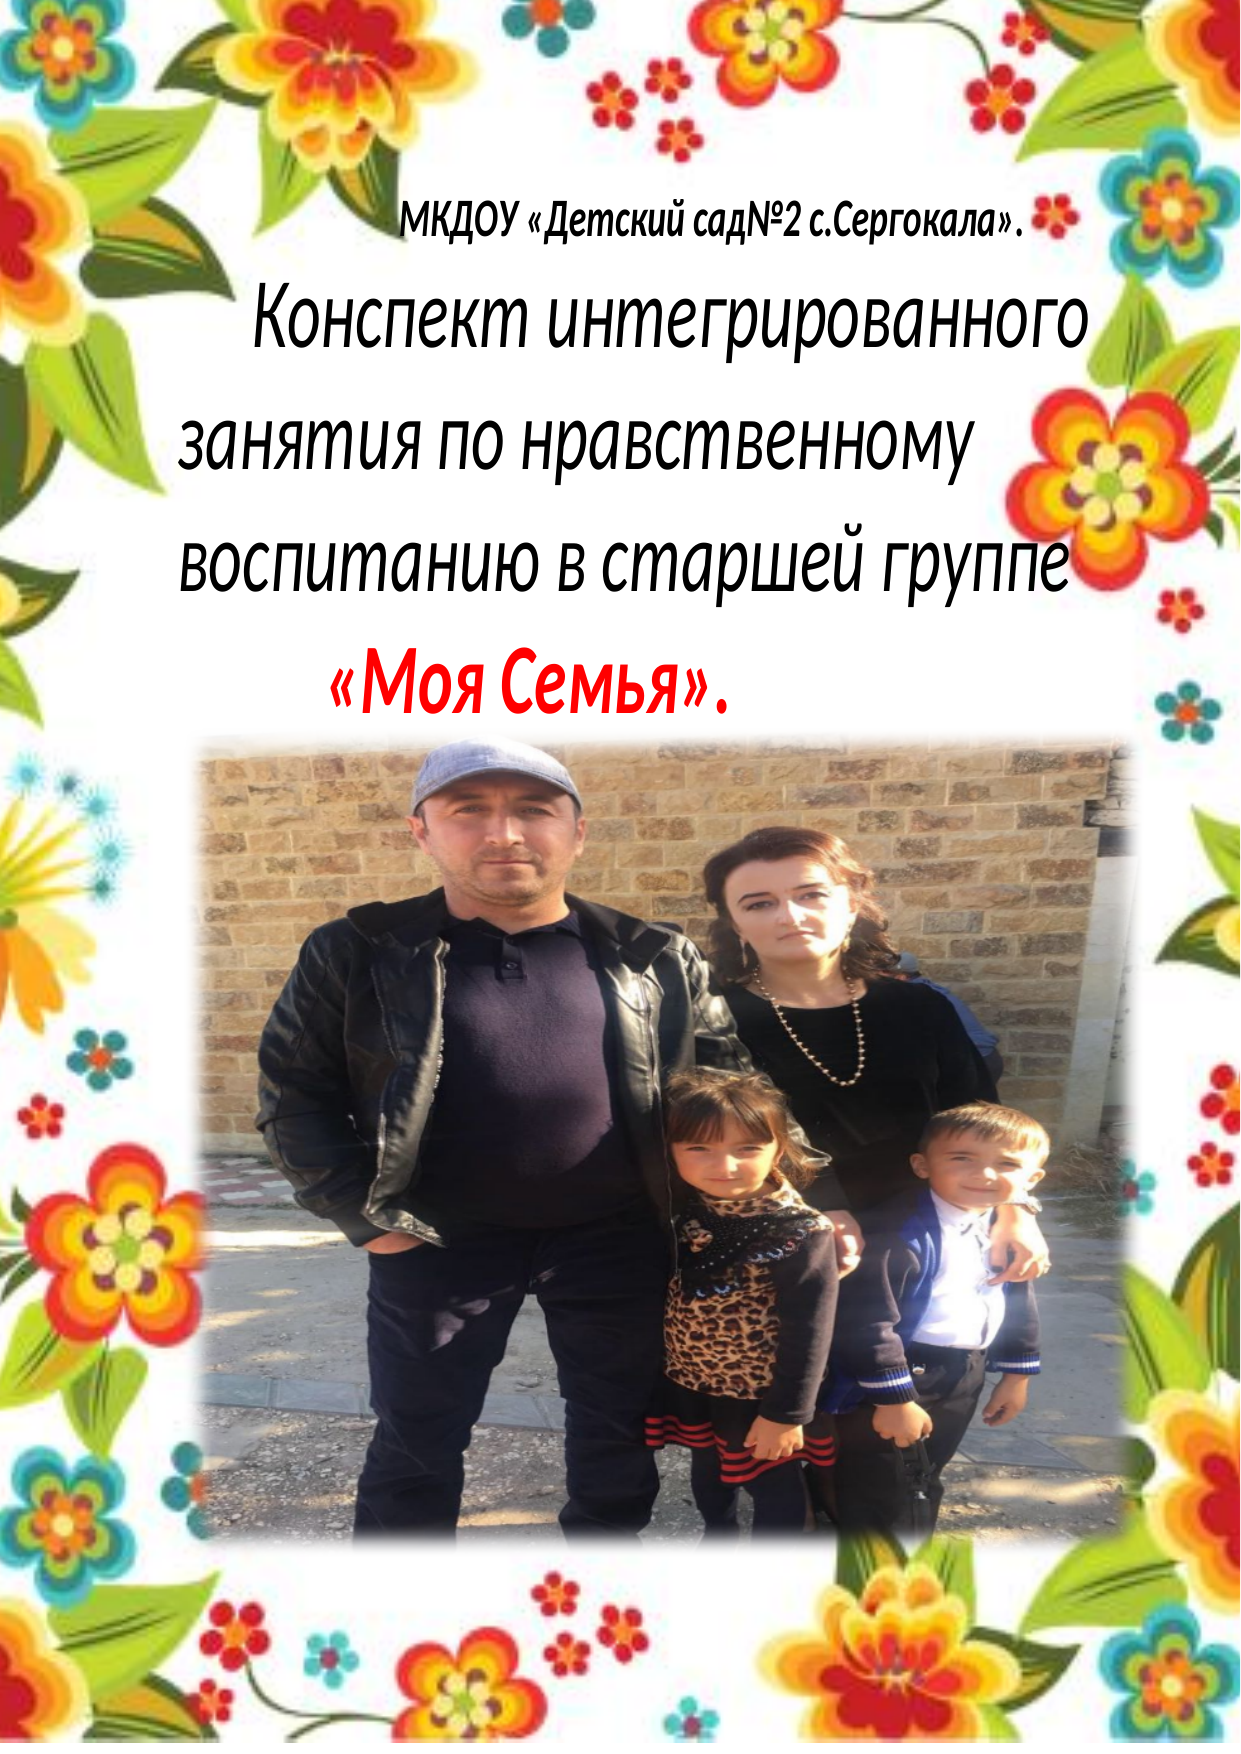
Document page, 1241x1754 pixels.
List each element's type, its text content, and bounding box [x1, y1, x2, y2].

text МКДОУ «Детский сад№2 с.Сергокала». Конспект интегрированного занятия по нравственному воспитанию в старшей группе «Моя Семья». [177, 118, 1152, 739]
picture [0, 0, 1241, 1743]
